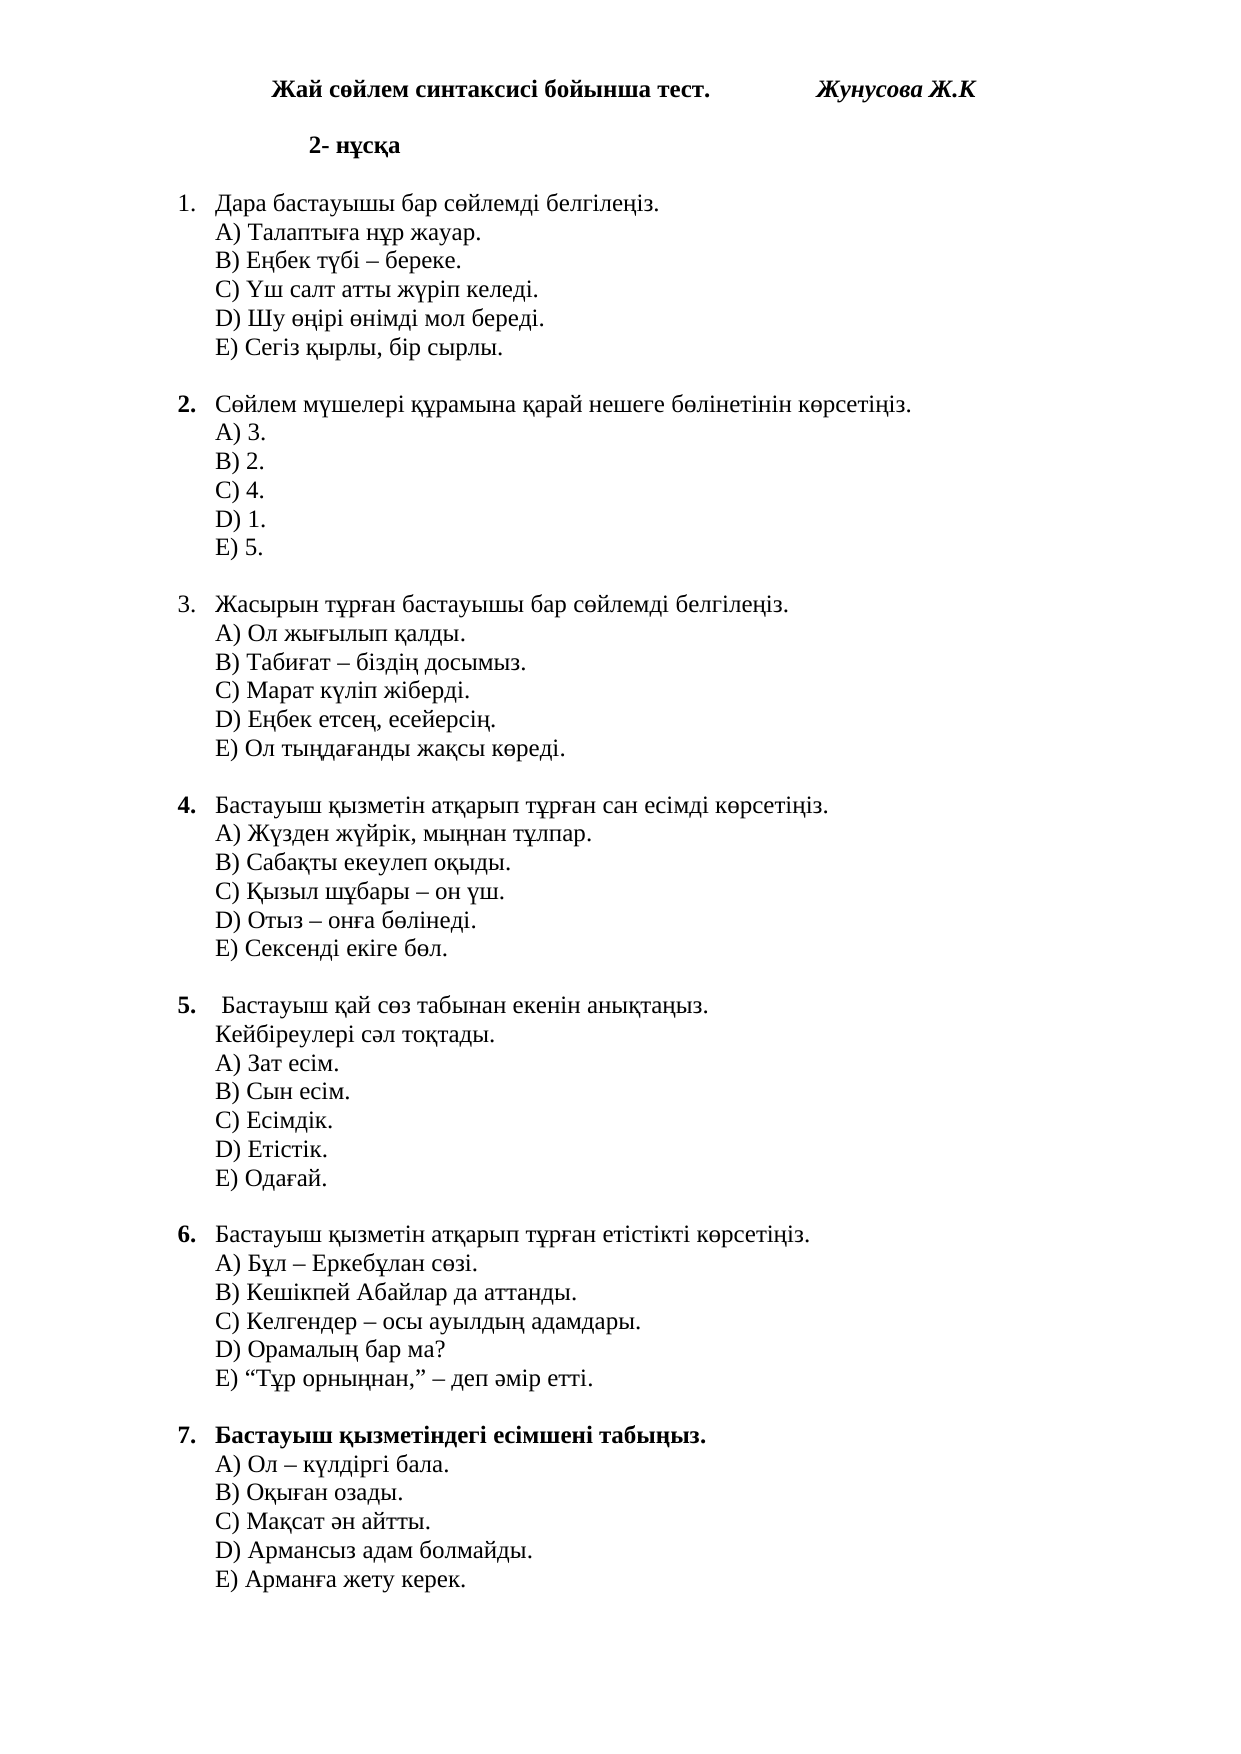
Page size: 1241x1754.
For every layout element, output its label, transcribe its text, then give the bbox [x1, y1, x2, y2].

list Дара бастауышы бар сөйлемді белгілеңіз. A) Талаптыға нұр жауар. B) Еңбек түбі – береке. C) Үш салт атты жүріп келеді. D) Шу өңірі өнімді мол береді. E) Сегіз қырлы, бір сырлы. [177, 188, 1152, 389]
list Бастауыш қызметін атқарып тұрған етістікті көрсетіңіз. A) Бұл – Еркебұлан сөзі. B) Кешікпей Абайлар да аттанды. C) Келгендер – осы ауылдың адамдары. D) Орамалың бар ма? E) “Тұр орныңнан,” – деп әмір етті. [177, 1219, 1152, 1420]
list Сөйлем мүшелері құрамына қарай нешеге бөлінетінін көрсетіңіз. A) 3. B) 2. C) 4. D) 1. E) 5. [177, 389, 1152, 589]
text Жай сөйлем синтаксисі бойынша тест. Жунусова Ж.К [177, 74, 1152, 103]
list 2- нұсқа [252, 131, 1152, 159]
list Бастауыш қызметін атқарып тұрған сан есімді көрсетіңіз. A) Жүзден жүйрік, мыңнан тұлпар. B) Сабақты екеулеп оқыды. C) Қызыл шұбары – он үш. D) Отыз – онға бөлінеді. E) Сексенді екіге бөл. [177, 790, 1152, 990]
list Бастауыш қай сөз табынан екенін анықтаңыз. Кейбіреулері сәл тоқтады. A) Зат есім. B) Сын есім. C) Есімдік. D) Етістік. E) Одағай. [177, 990, 1152, 1219]
list Бастауыш қызметіндегі есімшені табыңыз. A) Ол – күлдіргі бала. B) Оқыған озады. C) Мақсат ән айтты. D) Армансыз адам болмайды. E) Арманға жету керек. [177, 1420, 1152, 1621]
list Жасырын тұрған бастауышы бар сөйлемді белгілеңіз. A) Ол жығылып қалды. B) Табиғат – біздің досымыз. C) Марат күліп жіберді. D) Еңбек етсең, есейерсің. E) Ол тыңдағанды жақсы көреді. [177, 589, 1152, 790]
